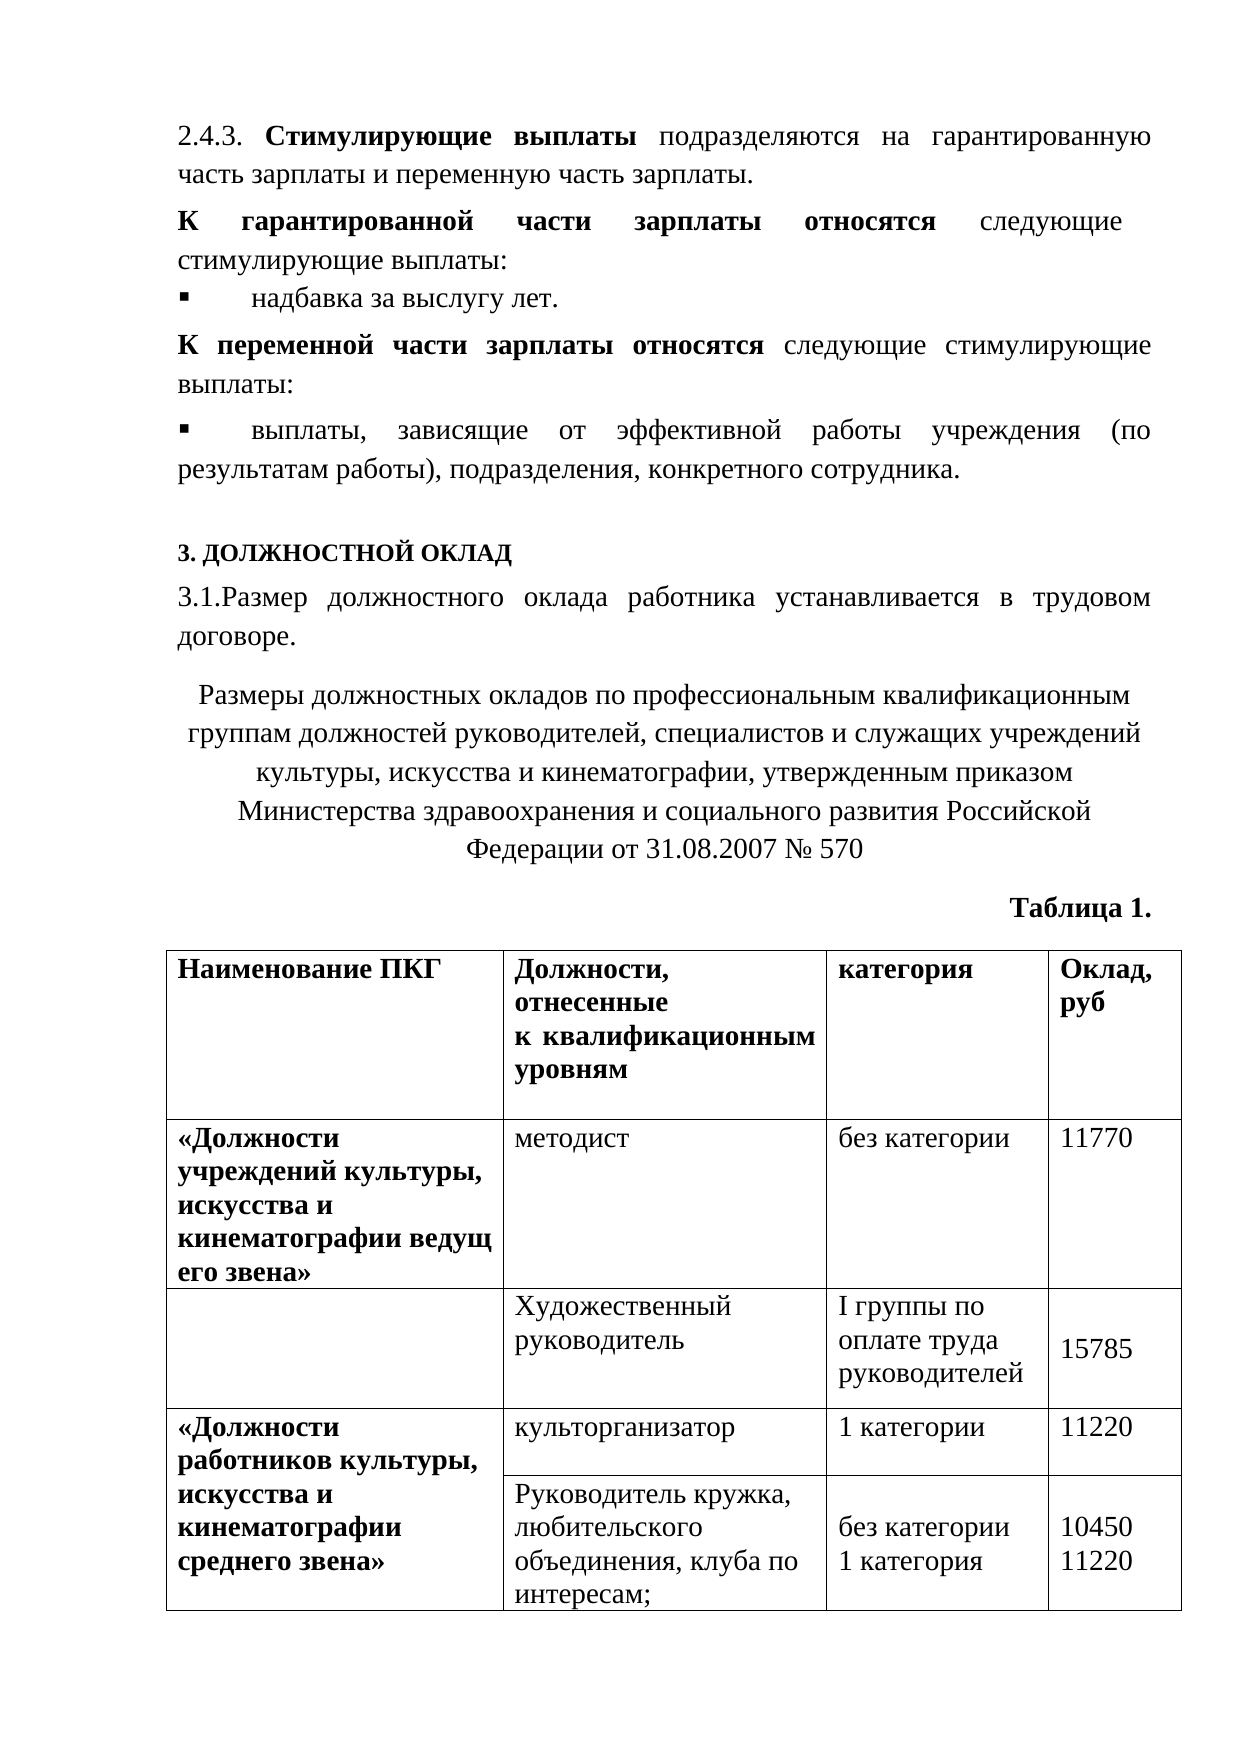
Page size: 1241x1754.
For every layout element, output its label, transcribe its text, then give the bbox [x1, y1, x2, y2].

text 3. ДОЛЖНОСТНОЙ ОКЛАД [177, 538, 1152, 567]
text 3.1.Размер должностного оклада работника устанавливается в трудовом договоре. [177, 579, 1152, 651]
text Размеры должностных окладов по профессиональным квалификационным группам должностей руководителей, специалистов и служащих учреждений культуры, искусства и кинематографии, утвержденным приказом Министерства здравоохранения и социального развития Российской Федерации от 31.08.2007 № 570 [177, 677, 1152, 865]
table_cell [167, 1289, 503, 1408]
table_cell без категории [827, 1120, 1048, 1287]
table_header Должности, отнесенные к квалификационным уровням [504, 951, 826, 1119]
table_cell I группы по оплате труда руководителей [827, 1289, 1048, 1408]
text Таблица 1. [177, 891, 1152, 924]
table_cell методист [504, 1120, 826, 1287]
table_header Оклад, руб [1049, 951, 1181, 1119]
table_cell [504, 1476, 826, 1610]
text К гарантированной части зарплаты относятся следующие стимулирующие выплаты: [177, 203, 1122, 276]
table_cell «Должности работников культуры, искусства и кинематографии среднего звена» [167, 1409, 503, 1610]
table_cell 1 категории [827, 1409, 1048, 1475]
text 2.4.3. Стимулирующие выплаты подразделяются на гарантированную часть зарплаты и переменную часть зарплаты. [177, 118, 1152, 190]
text К переменной части зарплаты относятся следующие стимулирующие выплаты: [177, 327, 1152, 399]
table_header категория [827, 951, 1048, 1119]
table_cell 15785 [1049, 1289, 1181, 1408]
table_cell Художественный руководитель [504, 1289, 826, 1408]
table_cell 10450 11220 [1049, 1476, 1181, 1610]
table_cell 11220 [1049, 1409, 1181, 1475]
list выплаты, зависящие от эффективной работы учреждения (по результатам работы), подразделения, конкретного сотрудника. [177, 412, 1152, 484]
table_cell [827, 1476, 1048, 1610]
table_header Наименование ПКГ [167, 951, 503, 1119]
list надбавка за выслугу лет. [177, 281, 1152, 314]
table_cell «Должности учреждений культуры, искусства и кинематографии ведущ его звена» [167, 1120, 503, 1287]
table_cell культорганизатор [504, 1409, 826, 1475]
table_cell 11770 [1049, 1120, 1181, 1287]
